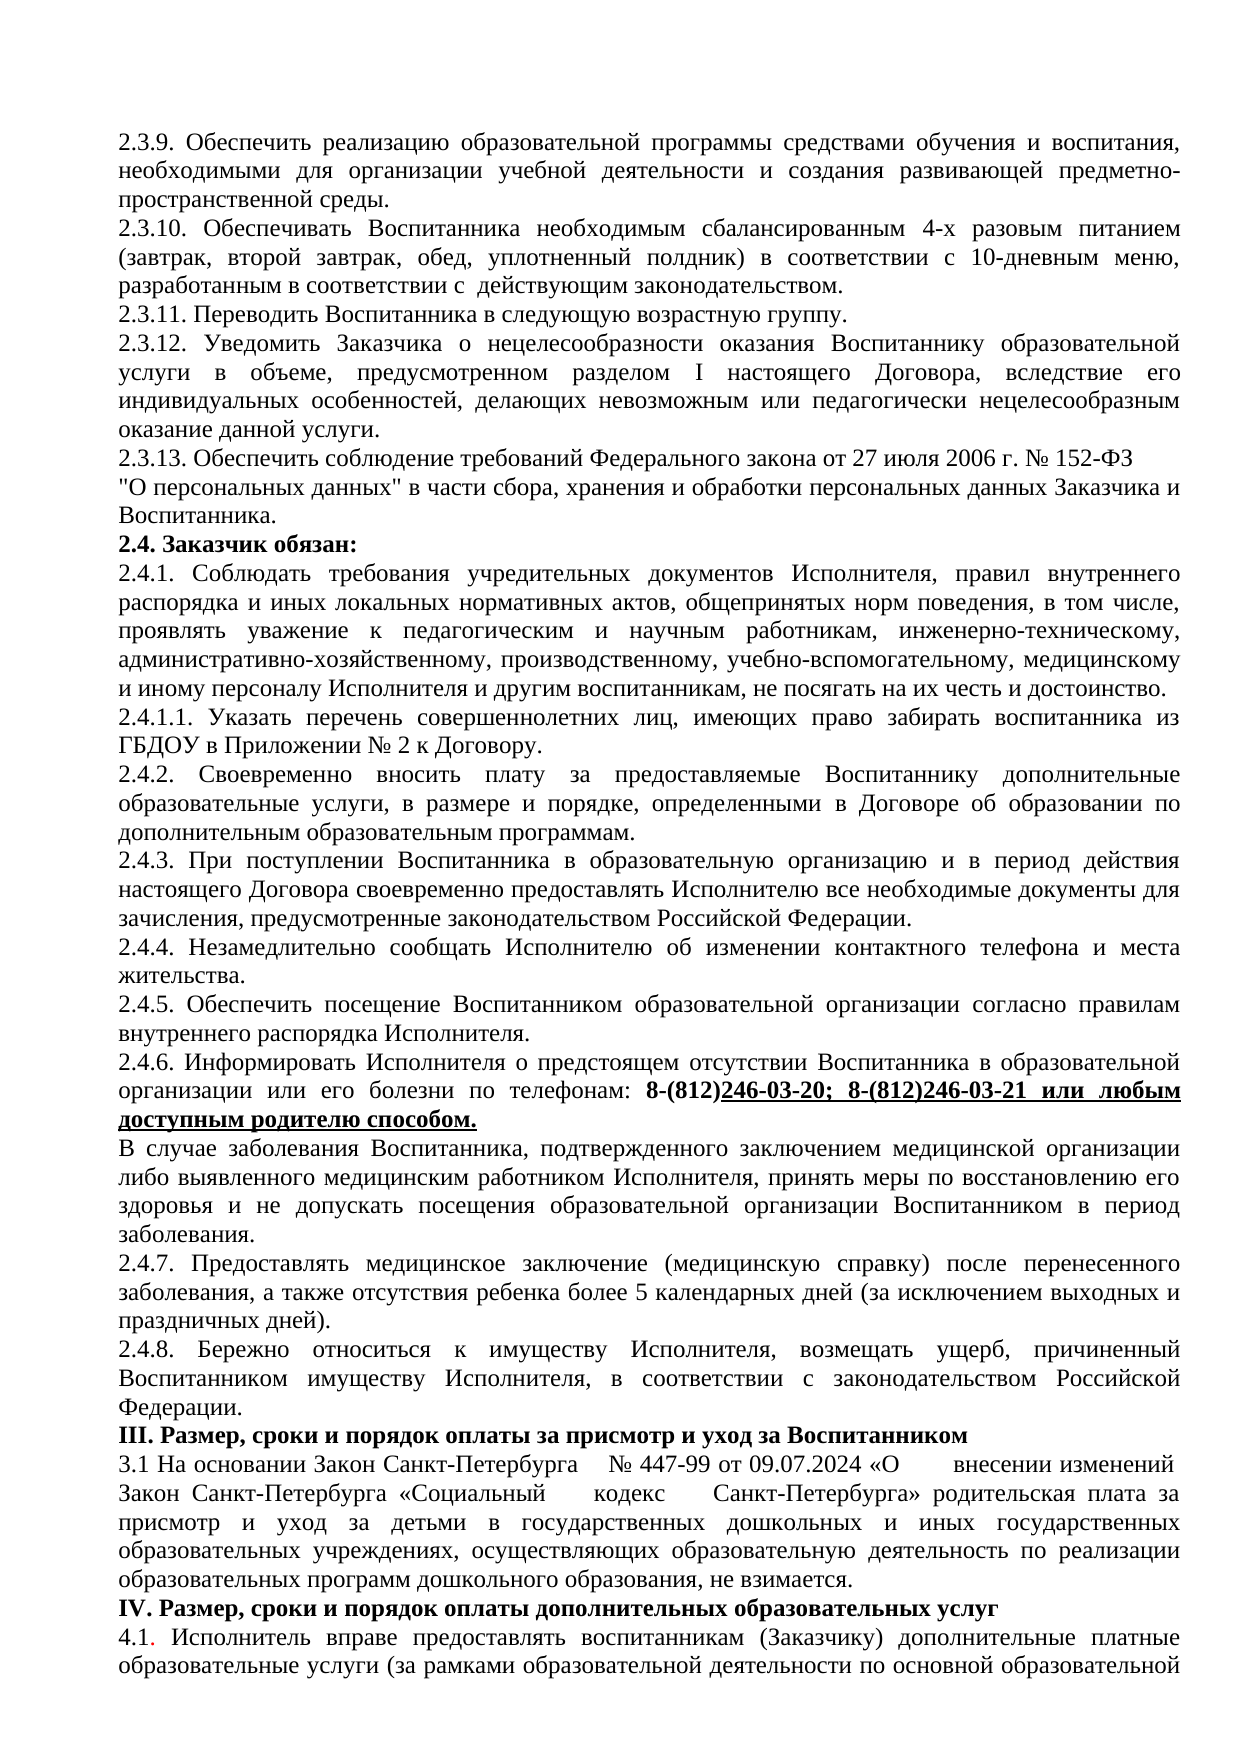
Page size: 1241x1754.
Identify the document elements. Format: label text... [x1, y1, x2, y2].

text 2.4.6. Информировать Исполнителя о предстоящем отсутствии Воспитанника в образовательной организации или его болезни по телефонам: 8-(812)246-03-20; 8-(812)246-03-21 или любым доступным родителю способом. [118, 1047, 1181, 1133]
text В случае заболевания Воспитанника, подтвержденного заключением медицинской организации либо выявленного медицинским работником Исполнителя, принять меры по восстановлению его здоровья и не допускать посещения образовательной организации Воспитанником в период заболевания. [118, 1133, 1181, 1248]
text 2.4.1. Соблюдать требования учредительных документов Исполнителя, правил внутреннего распорядка и иных локальных нормативных актов, общепринятых норм поведения, в том числе, проявлять уважение к педагогическим и научным работникам, инженерно-техническому, административно-хозяйственному, производственному, учебно-вспомогательному, медицинскому и иному персоналу Исполнителя и другим воспитанникам, не посягать на их честь и достоинство. [118, 558, 1181, 702]
text 2.3.10. Обеспечивать Воспитанника необходимым сбалансированным 4-х разовым питанием (завтрак, второй завтрак, обед, уплотненный полдник) в соответствии с 10-дневным меню, разработанным в соответствии с действующим законодательством. [118, 213, 1181, 299]
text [118, 1622, 1181, 1679]
text 2.3.9. Обеспечить реализацию образовательной программы средствами обучения и воспитания, необходимыми для организации учебной деятельности и создания развивающей предметно-пространственной среды. [118, 127, 1181, 213]
text 2.4. Заказчик обязан: [118, 529, 1181, 558]
text IV. Размер, сроки и порядок оплаты дополнительных образовательных услуг [118, 1593, 1181, 1622]
text 2.4.2. Своевременно вносить плату за предоставляемые Воспитаннику дополнительные образовательные услуги, в размере и порядке, определенными в Договоре об образовании по дополнительным образовательным программам. [118, 759, 1181, 845]
text III. Размер, сроки и порядок оплаты за присмотр и уход за Воспитанником [118, 1420, 1181, 1449]
text 2.3.11. Переводить Воспитанника в следующую возрастную группу. [118, 299, 1181, 328]
text 2.3.13. Обеспечить соблюдение требований Федерального закона от 27 июля . № 152-ФЗ [118, 443, 1181, 472]
text 2.4.7. Предоставлять медицинское заключение (медицинскую справку) после перенесенного заболевания, а также отсутствия ребенка более 5 календарных дней (за исключением выходных и праздничных дней). [118, 1248, 1181, 1334]
text 2.4.4. Незамедлительно сообщать Исполнителю об изменении контактного телефона и места жительства. [118, 932, 1181, 989]
text 2.3.12. Уведомить Заказчика о нецелесообразности оказания Воспитаннику образовательной услуги в объеме, предусмотренном разделом I настоящего Договора, вследствие его индивидуальных особенностей, делающих невозможным или педагогически нецелесообразным оказание данной услуги. [118, 328, 1181, 443]
text "О персональных данных" в части сбора, хранения и обработки персональных данных Заказчика и Воспитанника. [118, 472, 1181, 529]
text 2.4.5. Обеспечить посещение Воспитанником образовательной организации согласно правилам внутреннего распорядка Исполнителя. [118, 989, 1181, 1047]
text 2.4.3. При поступлении Воспитанника в образовательную организацию и в период действия настоящего Договора своевременно предоставлять Исполнителю все необходимые документы для зачисления, предусмотренные законодательством Российской Федерации. [118, 845, 1181, 932]
text 3.1 На основании Закон Санкт-Петербурга № 447-99 от 09.07.2024 «О внесении изменений Закон Санкт-Петербурга «Социальный кодекс Санкт-Петербурга» родительская плата за присмотр и уход за детьми в государственных дошкольных и иных государственных образовательных учреждениях, осуществляющих образовательную деятельность по реализации образовательных программ дошкольного образования, не взимается. [118, 1449, 1181, 1593]
text 2.4.1.1. Указать перечень совершеннолетних лиц, имеющих право забирать воспитанника из ГБДОУ в Приложении № 2 к Договору. [118, 702, 1181, 759]
text 2.4.8. Бережно относиться к имуществу Исполнителя, возмещать ущерб, причиненный Воспитанником имуществу Исполнителя, в соответствии с законодательством Российской Федерации. [118, 1334, 1181, 1420]
